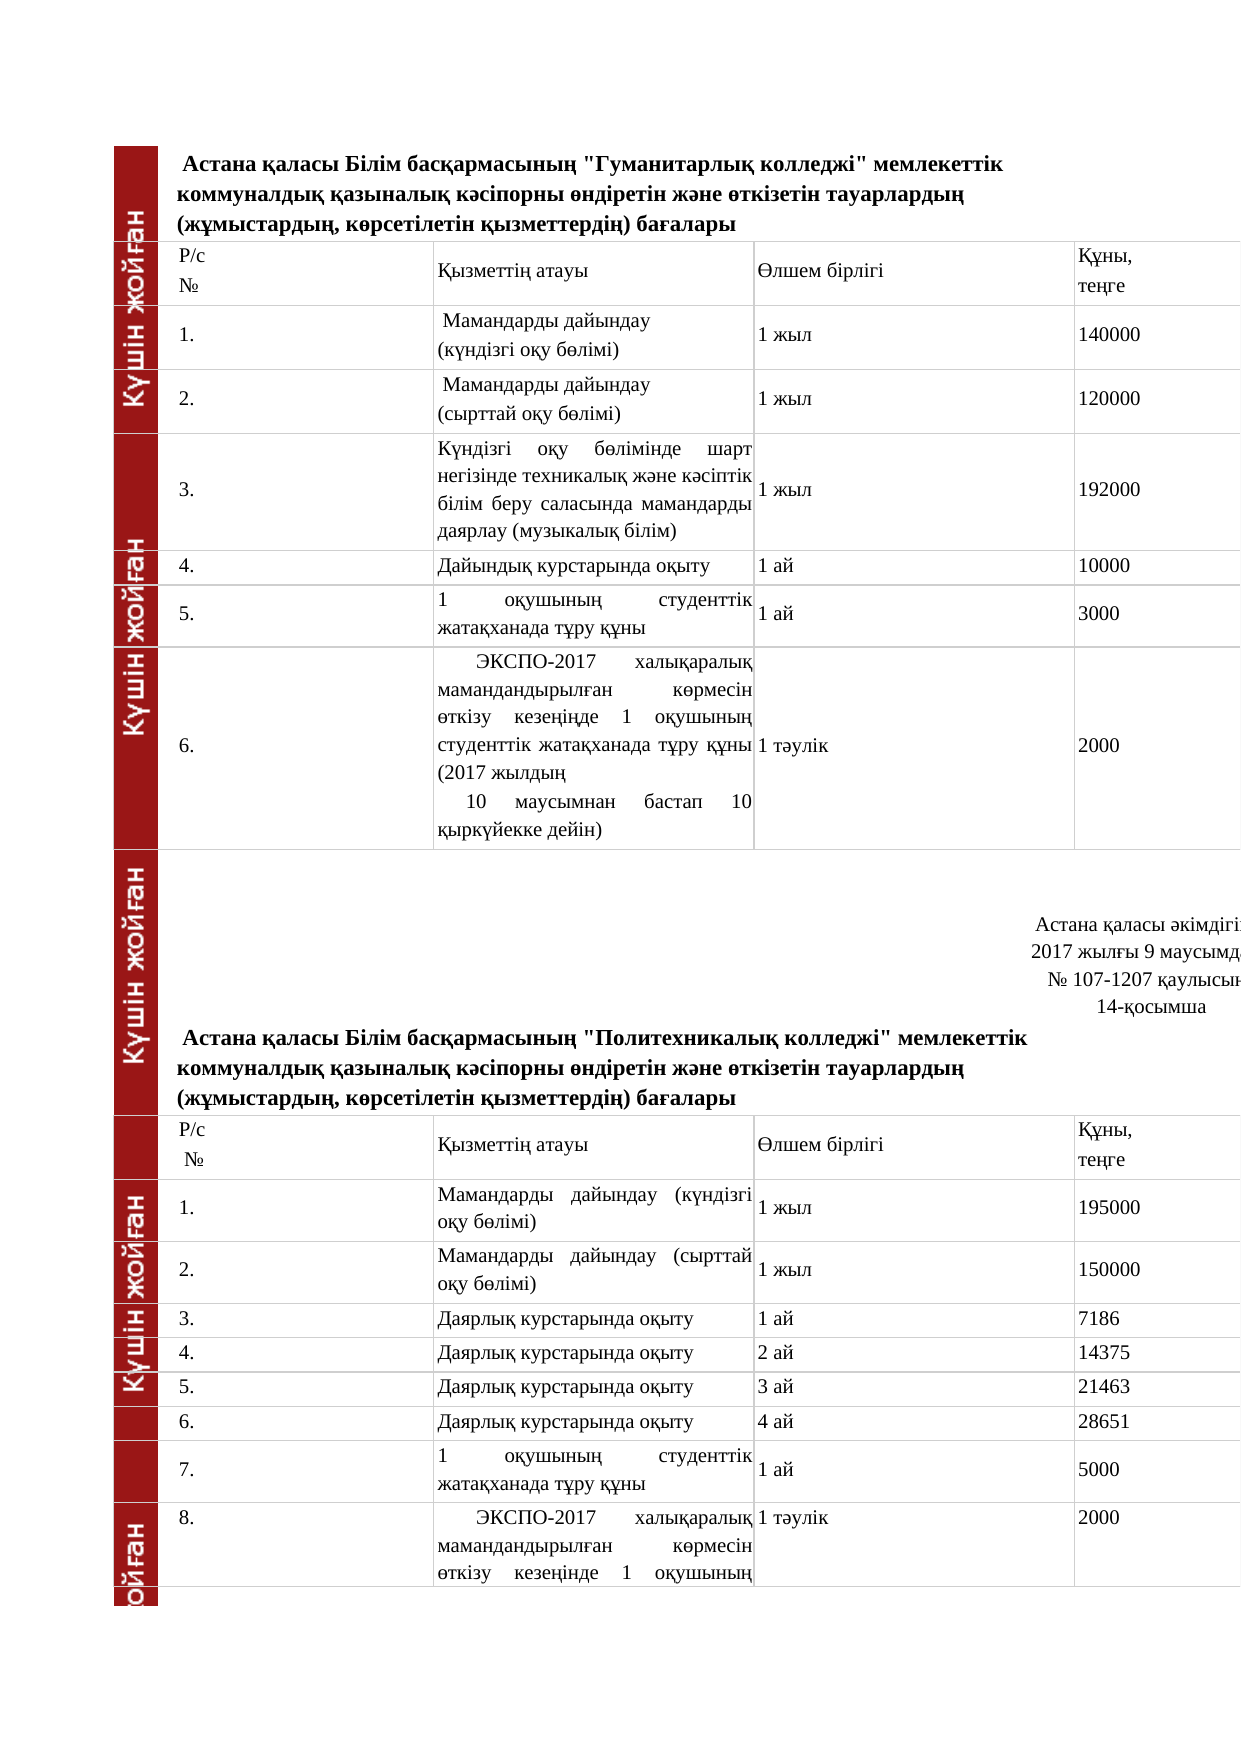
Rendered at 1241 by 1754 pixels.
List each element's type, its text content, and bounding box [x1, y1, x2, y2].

table_header Қызметтің атауы [434, 1116, 753, 1179]
table_cell 4. [114, 1338, 433, 1371]
picture [114, 1111, 158, 1115]
table_cell 1 ай [755, 1304, 1074, 1337]
table_cell 7. [114, 1441, 433, 1502]
table_cell 1 жыл [755, 1180, 1074, 1241]
table_cell 5. [114, 1373, 433, 1406]
table_cell 6. [114, 1407, 433, 1440]
table_header Астана қаласы әкімдігінің 2017 жылғы 9 маусымдағы № 107-1207 қаулысына 14-қосымша [912, 910, 1240, 1024]
table_cell 1 оқушының студенттік жатақханада тұру құны [434, 1441, 753, 1502]
table_cell 192000 [1075, 434, 1240, 550]
table_cell 120000 [1075, 370, 1240, 433]
table_cell 1 жыл [755, 1242, 1074, 1303]
table_cell 1. [114, 1180, 433, 1241]
table_cell 1 жыл [755, 306, 1074, 369]
table_cell Мамандарды дайындау (күндізгі оқу бөлімі) [434, 306, 753, 369]
table_cell 5000 [1075, 1441, 1240, 1502]
table_cell 1 оқушының студенттік жатақханада тұру құны [434, 586, 753, 646]
table_cell 3000 [1075, 586, 1240, 646]
table_cell 3 ай [755, 1373, 1074, 1406]
picture [114, 1587, 158, 1606]
table_cell 8. [114, 1503, 433, 1586]
table_cell 1 тәулік [755, 648, 1074, 848]
table_cell Мамандарды дайындау (сырттай оқу бөлімі) [434, 1242, 753, 1303]
table_cell 2. [114, 370, 433, 433]
table_cell Даярлық курстарында оқыту [434, 1373, 753, 1406]
table_cell 1. [114, 306, 433, 369]
table_cell Даярлық курстарында оқыту [434, 1338, 753, 1371]
table_header [101, 910, 912, 1024]
table_cell 2 ай [755, 1338, 1074, 1371]
table_cell 1 ай [755, 1441, 1074, 1502]
table_cell Дайындық курстарында оқыту [434, 551, 753, 584]
table_cell 10000 [1075, 551, 1240, 584]
table_header Өлшем бірлігі [755, 242, 1074, 305]
table_cell 1 ай [755, 551, 1074, 584]
table_cell 150000 [1075, 1242, 1240, 1303]
table_cell 2000 [1075, 648, 1240, 848]
table_header Құны, теңге [1075, 242, 1240, 305]
table_cell 3. [114, 434, 433, 550]
table_header Өлшем бірлігі [755, 1116, 1074, 1179]
table_cell Мамандарды дайындау (сырттай оқу бөлімі) [434, 370, 753, 433]
table_header Құны, теңге [1075, 1116, 1240, 1179]
table_cell 14375 [1075, 1338, 1240, 1371]
picture [114, 237, 158, 241]
table_cell Мамандарды дайындау (күндізгі оқу бөлімі) [434, 1180, 753, 1241]
table_cell 2000 [1075, 1503, 1240, 1586]
table_cell 4 ай [755, 1407, 1074, 1440]
table_cell 6. [114, 648, 433, 848]
table_cell Күндізгі оқу бөлімінде шарт негізінде техникалық және кәсіптік білім беру саласында мамандарды даярлау (музыкалық білім) [434, 434, 753, 550]
table_cell Даярлық курстарында оқыту [434, 1304, 753, 1337]
table_cell 140000 [1075, 306, 1240, 369]
table_cell 7186 [1075, 1304, 1240, 1337]
picture [114, 146, 158, 150]
table_cell 1 жыл [755, 370, 1074, 433]
table_cell 195000 [1075, 1180, 1240, 1241]
picture [114, 850, 158, 910]
text Астана қаласы Білім басқармасының "Политехникалық колледжі" мемлекеттік коммуналдық қазыналық кәсіпорны өндіретін және өткізетін тауарлардың (жұмыстардың, көрсетілетін қызметтердің) бағалары [112, 1024, 1128, 1111]
table_header Р/с № [114, 1116, 433, 1179]
table_cell 1 тәулік [755, 1503, 1074, 1586]
table_cell 5. [114, 586, 433, 646]
table_cell ЭКСПО-2017 халықаралық мамандандырылған көрмесін өткізу кезеңіңде 1 оқушының студенттік жатақханада тұру құны (2017 жылдың 10 маусымнан бастап 10 қыркүйекке дейін) [434, 648, 753, 848]
table_cell 4. [114, 551, 433, 584]
table_header Қызметтің атауы [434, 242, 753, 305]
table_cell 1 жыл [755, 434, 1074, 550]
table_header Р/с № [114, 242, 433, 305]
table_cell 1 ай [755, 586, 1074, 646]
text Астана қаласы Білім басқармасының "Гуманитарлық колледжі" мемлекеттік коммуналдық қазыналық кәсіпорны өндіретін және өткізетін тауарлардың (жұмыстардың, көрсетілетін қызметтердің) бағалары [112, 150, 1128, 237]
table_cell Даярлық курстарында оқыту [434, 1407, 753, 1440]
table_cell 28651 [1075, 1407, 1240, 1440]
table_cell 2. [114, 1242, 433, 1303]
table_cell 3. [114, 1304, 433, 1337]
table_cell 21463 [1075, 1373, 1240, 1406]
